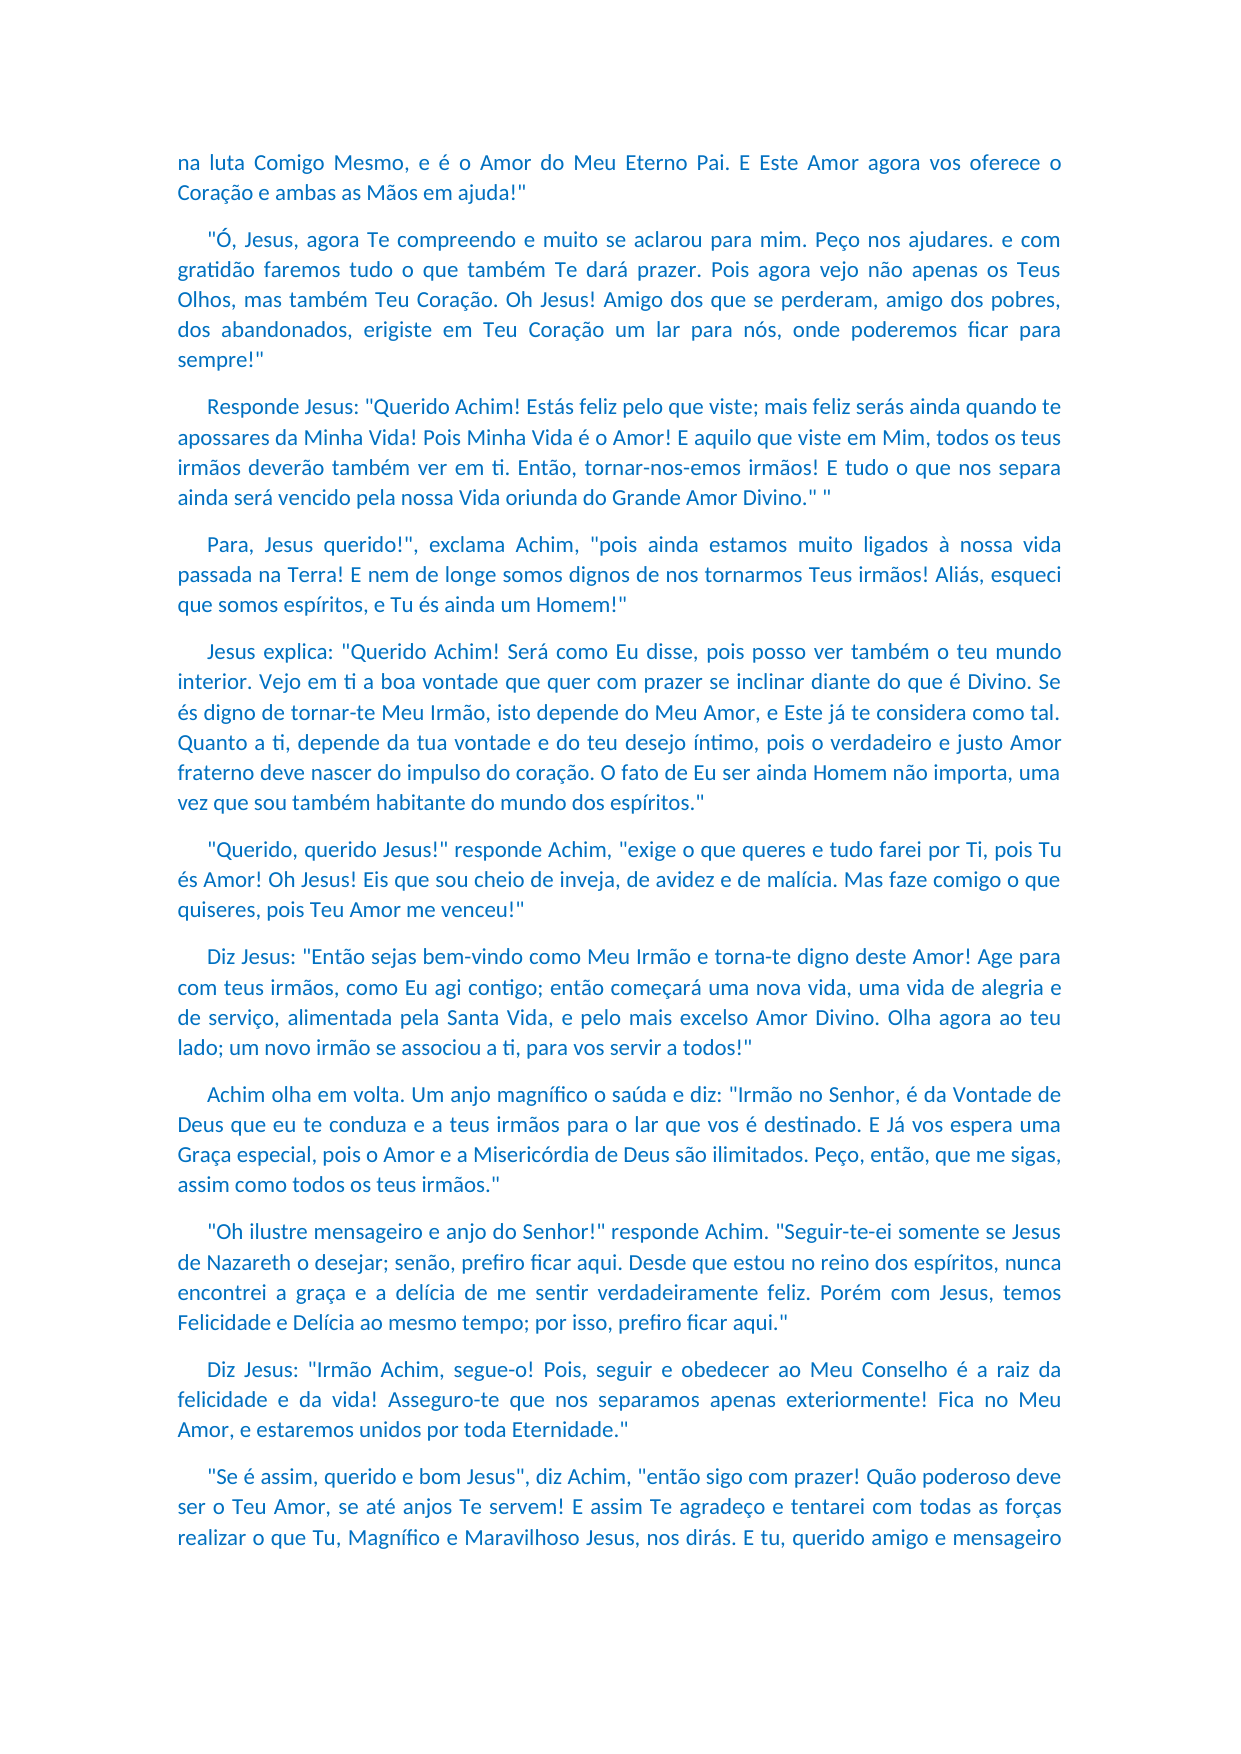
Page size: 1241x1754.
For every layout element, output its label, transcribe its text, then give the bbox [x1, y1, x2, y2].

text Diz Jesus: "Então sejas bem-vindo como Meu Irmão e torna-te digno deste Amor! Age para com teus irmãos, como Eu agi contigo; então começará uma nova vida, uma vida de alegria e de serviço, alimentada pela Santa Vida, e pelo mais excelso Amor Divino. Olha agora ao teu lado; um novo irmão se associou a ti, para vos servir a todos!" [177, 942, 1063, 1061]
text Diz Jesus: "Irmão Achim, segue-o! Pois, seguir e obedecer ao Meu Conselho é a raiz da felicidade e da vida! Asseguro-te que nos separamos apenas exteriormente! Fica no Meu Amor, e estaremos unidos por toda Eternidade." [177, 1355, 1063, 1443]
text "Oh ilustre mensageiro e anjo do Senhor!" responde Achim. "Seguir-te-ei somente se Jesus de Nazareth o desejar; senão, prefiro ficar aqui. Desde que estou no reino dos espíritos, nunca encontrei a graça e a delícia de me sentir verdadeiramente feliz. Porém com Jesus, temos Felicidade e Delícia ao mesmo tempo; por isso, prefiro ficar aqui." [177, 1217, 1063, 1336]
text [177, 1462, 1063, 1551]
text "Ó, Jesus, agora Te compreendo e muito se aclarou para mim. Peço nos ajudares. e com gratidão faremos tudo o que também Te dará prazer. Pois agora vejo não apenas os Teus Olhos, mas também Teu Coração. Oh Jesus! Amigo dos que se perderam, amigo dos pobres, dos abandonados, erigiste em Teu Coração um lar para nós, onde poderemos ficar para sempre!" [177, 225, 1063, 373]
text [177, 148, 1063, 206]
text "Querido, querido Jesus!" responde Achim, "exige o que queres e tudo farei por Ti, pois Tu és Amor! Oh Jesus! Eis que sou cheio de inveja, de avidez e de malícia. Mas faze comigo o que quiseres, pois Teu Amor me venceu!" [177, 835, 1063, 923]
text Jesus explica: "Querido Achim! Será como Eu disse, pois posso ver também o teu mundo interior. Vejo em ti a boa vontade que quer com prazer se inclinar diante do que é Divino. Se és digno de tornar-te Meu Irmão, isto depende do Meu Amor, e Este já te considera como tal. Quanto a ti, depende da tua vontade e do teu desejo íntimo, pois o verdadeiro e justo Amor fraterno deve nascer do impulso do coração. O fato de Eu ser ainda Homem não importa, uma vez que sou também habitante do mundo dos espíritos." [177, 637, 1063, 816]
text Responde Jesus: "Querido Achim! Estás feliz pelo que viste; mais feliz serás ainda quando te apossares da Minha Vida! Pois Minha Vida é o Amor! E aquilo que viste em Mim, todos os teus irmãos deverão também ver em ti. Então, tornar-nos-emos irmãos! E tudo o que nos separa ainda será vencido pela nossa Vida oriunda do Grande Amor Divino." " [177, 392, 1063, 511]
text Para, Jesus querido!", exclama Achim, "pois ainda estamos muito ligados à nossa vida passada na Terra! E nem de longe somos dignos de nos tornarmos Teus irmãos! Aliás, esqueci que somos espíritos, e Tu és ainda um Homem!" [177, 530, 1063, 618]
text Achim olha em volta. Um anjo magnífico o saúda e diz: "Irmão no Senhor, é da Vontade de Deus que eu te conduza e a teus irmãos para o lar que vos é destinado. E Já vos espera uma Graça especial, pois o Amor e a Misericórdia de Deus são ilimitados. Peço, então, que me sigas, assim como todos os teus irmãos." [177, 1080, 1063, 1198]
